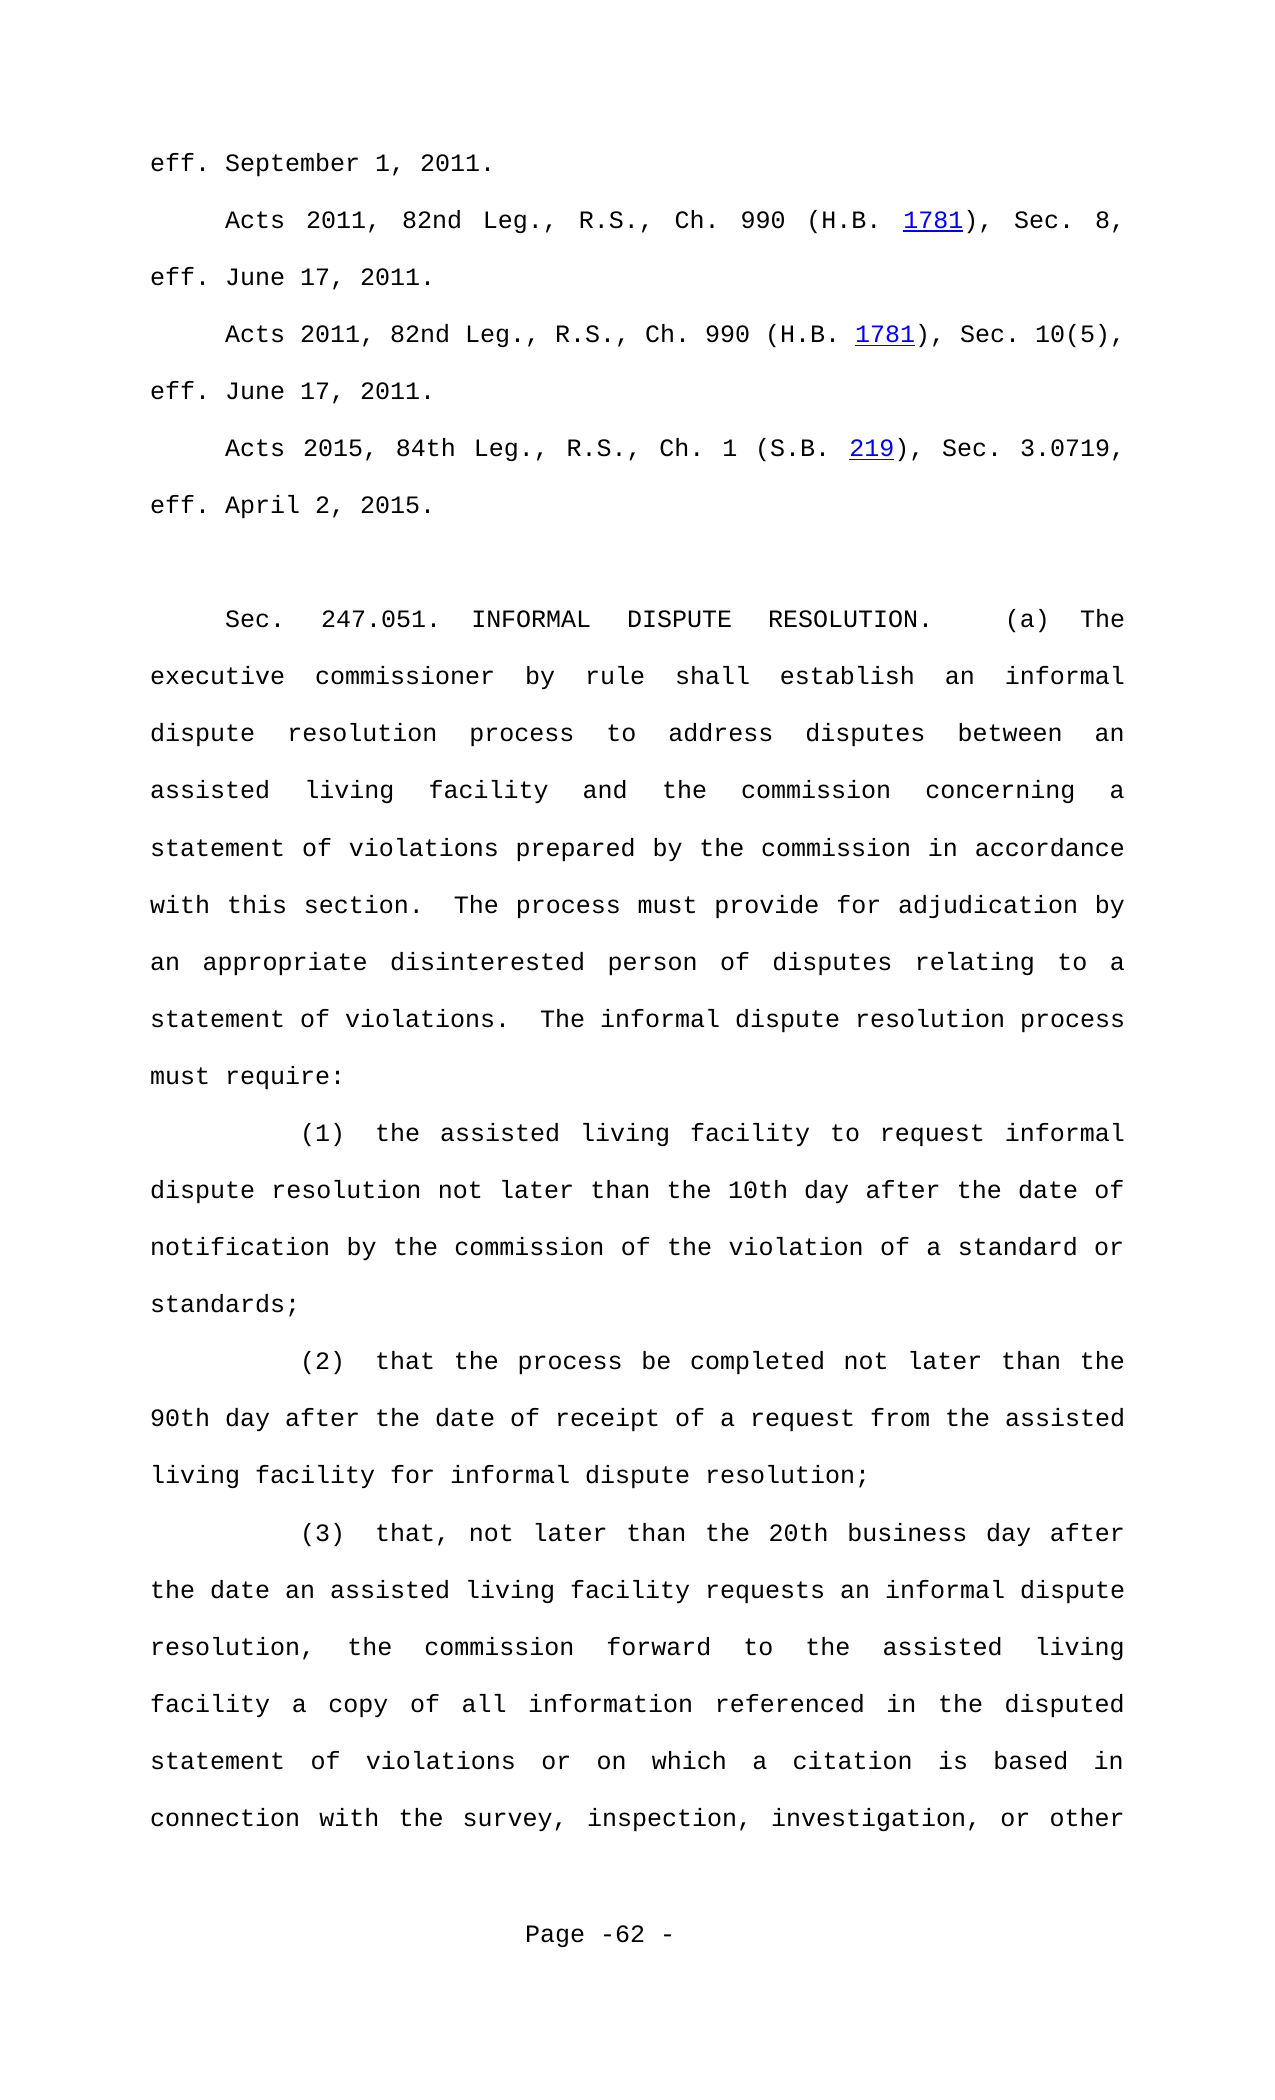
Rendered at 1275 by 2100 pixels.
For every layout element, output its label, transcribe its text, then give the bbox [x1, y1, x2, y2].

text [150, 1520, 1125, 1834]
text Acts 2011, 82nd Leg., R.S., Ch. 990 (H.B. 1781), Sec. 10(5), eff. June 17, 2011. [150, 321, 1125, 407]
text Acts 2015, 84th Leg., R.S., Ch. 1 (S.B. 219), Sec. 3.0719, eff. April 2, 2015. [150, 435, 1125, 521]
text Acts 2011, 82nd Leg., R.S., Ch. 990 (H.B. 1781), Sec. 8, eff. June 17, 2011. [150, 207, 1125, 293]
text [150, 150, 1125, 178]
text (1) the assisted living facility to request informal dispute resolution not later than the 10th day after the date of notification by the commission of the violation of a standard or standards; [150, 1120, 1125, 1320]
text Sec. 247.051. INFORMAL DISPUTE RESOLUTION. (a) The executive commissioner by rule shall establish an informal dispute resolution process to address disputes between an assisted living facility and the commission concerning a statement of violations prepared by the commission in accordance with this section. The process must provide for adjudication by an appropriate disinterested person of disputes relating to a statement of violations. The informal dispute resolution process must require: [150, 607, 1125, 1092]
text (2) that the process be completed not later than the 90th day after the date of receipt of a request from the assisted living facility for informal dispute resolution; [150, 1349, 1125, 1491]
